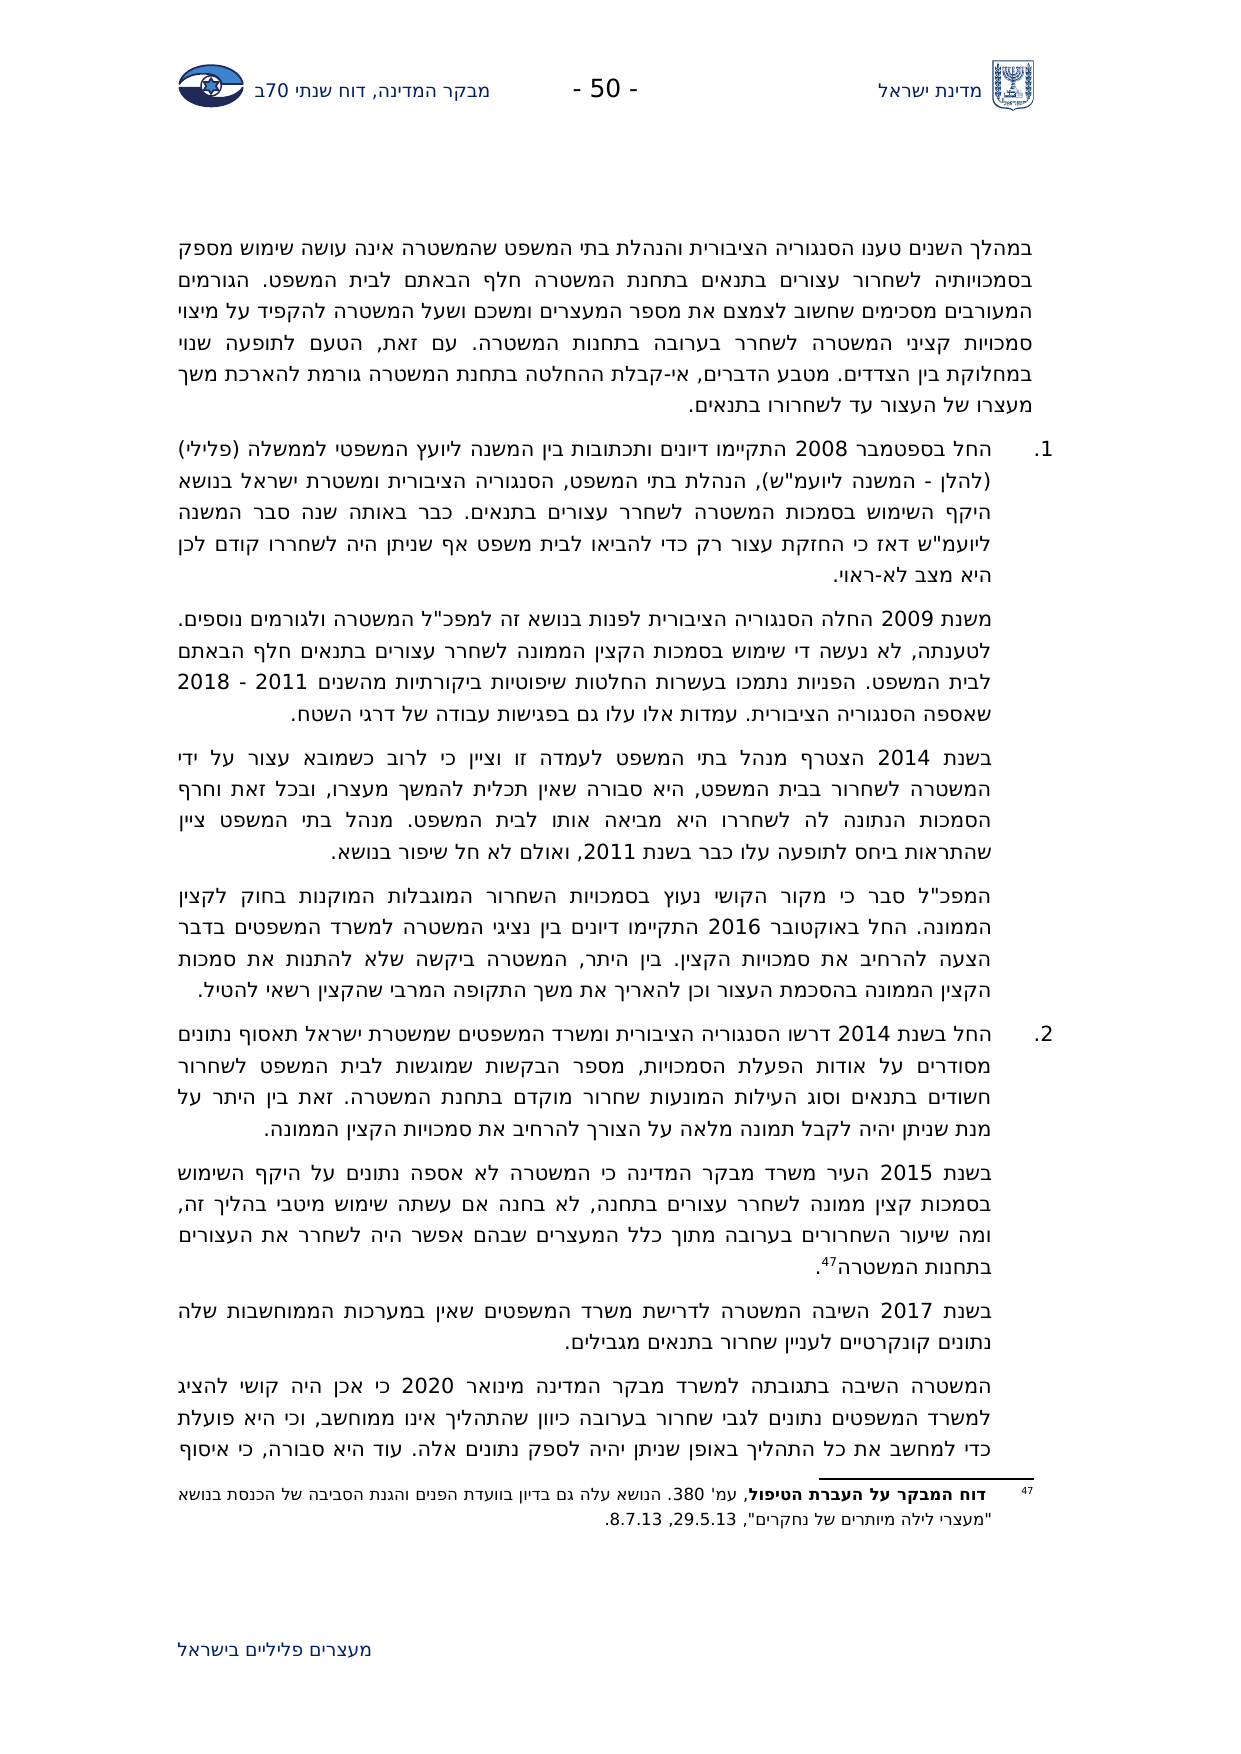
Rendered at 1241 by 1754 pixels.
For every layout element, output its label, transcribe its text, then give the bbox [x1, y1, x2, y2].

text בשנת 2014 הצטרף מנהל בתי המשפט לעמדה זו וציין כי לרוב כשמובא עצור על ידי המשטרה לשחרור בבית המשפט, היא סבורה שאין תכלית להמשך מעצרו, ובכל זאת וחרף הסמכות הנתונה לה לשחררו היא מביאה אותו לבית המשפט. מנהל בתי המשפט ציין שהתראות ביחס לתופעה עלו כבר בשנת 2011, ואולם לא חל שיפור בנושא. [177, 746, 992, 864]
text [177, 1374, 992, 1462]
text במהלך השנים טענו הסנגוריה הציבורית והנהלת בתי המשפט שהמשטרה אינה עושה שימוש מספק בסמכויותיה לשחרור עצורים בתנאים בתחנת המשטרה חלף הבאתם לבית המשפט. הגורמים המעורבים מסכימים שחשוב לצמצם את מספר המעצרים ומשכם ושעל המשטרה להקפיד על מיצוי סמכויות קציני המשטרה לשחרר בערובה בתחנות המשטרה. עם זאת, הטעם לתופעה שנוי במחלוקת בין הצדדים. מטבע הדברים, אי-קבלת ההחלטה בתחנת המשטרה גורמת להארכת משך מעצרו של העצור עד לשחרורו בתנאים. [177, 236, 1033, 418]
text משנת 2009 החלה הסנגוריה הציבורית לפנות בנושא זה למפכ"ל המשטרה ולגורמים נוספים. לטענתה, לא נעשה די שימוש בסמכות הקצין הממונה לשחרר עצורים בתנאים חלף הבאתם לבית המשפט. הפניות נתמכו בעשרות החלטות שיפוטיות ביקורתיות מהשנים 2011 - 2018 שאספה הסנגוריה הציבורית. עמדות אלו עלו גם בפגישות עבודה של דרגי השטח. [177, 607, 992, 726]
list החל בספטמבר 2008 התקיימו דיונים ותכתובות בין המשנה ליועץ המשפטי לממשלה (פלילי) (להלן - המשנה ליועמ"ש), הנהלת בתי המשפט, הסנגוריה הציבורית ומשטרת ישראל בנושא היקף השימוש בסמכות המשטרה לשחרר עצורים בתנאים. כבר באותה שנה סבר המשנה ליועמ"ש דאז כי החזקת עצור רק כדי להביאו לבית משפט אף שניתן היה לשחררו קודם לכן היא מצב לא-ראוי. [177, 437, 1033, 588]
text בשנת 2017 השיבה המשטרה לדרישת משרד המשפטים שאין במערכות הממוחשבות שלה נתונים קונקרטיים לעניין שחרור בתנאים מגבילים. [177, 1299, 992, 1355]
text המפכ"ל סבר כי מקור הקושי נעוץ בסמכויות השחרור המוגבלות המוקנות בחוק לקצין הממונה. החל באוקטובר 2016 התקיימו דיונים בין נציגי המשטרה למשרד המשפטים בדבר הצעה להרחיב את סמכויות הקצין. בין היתר, המשטרה ביקשה שלא להתנות את סמכות הקצין הממונה בהסכמת העצור וכן להאריך את משך התקופה המרבי שהקצין רשאי להטיל. [177, 884, 992, 1003]
text החל בשנת 2014 דרשו הסנגוריה הציבורית ומשרד המשפטים שמשטרת ישראל תאסוף נתונים מסודרים על אודות הפעלת הסמכויות, מספר הבקשות שמוגשות לבית המשפט לשחרור חשודים בתנאים וסוג העילות המונעות שחרור מוקדם בתחנת המשטרה. זאת בין היתר על מנת שניתן יהיה לקבל תמונה מלאה על הצורך להרחיב את סמכויות הקצין הממונה. [177, 1022, 1033, 1141]
text בשנת 2015 העיר משרד מבקר המדינה כי המשטרה לא אספה נתונים על היקף השימוש בסמכות קצין ממונה לשחרר עצורים בתחנה, לא בחנה אם עשתה שימוש מיטבי בהליך זה, ומה שיעור השחרורים בערובה מתוך כלל המעצרים שבהם אפשר היה לשחרר את העצורים בתחנות המשטרה. [177, 1161, 992, 1279]
